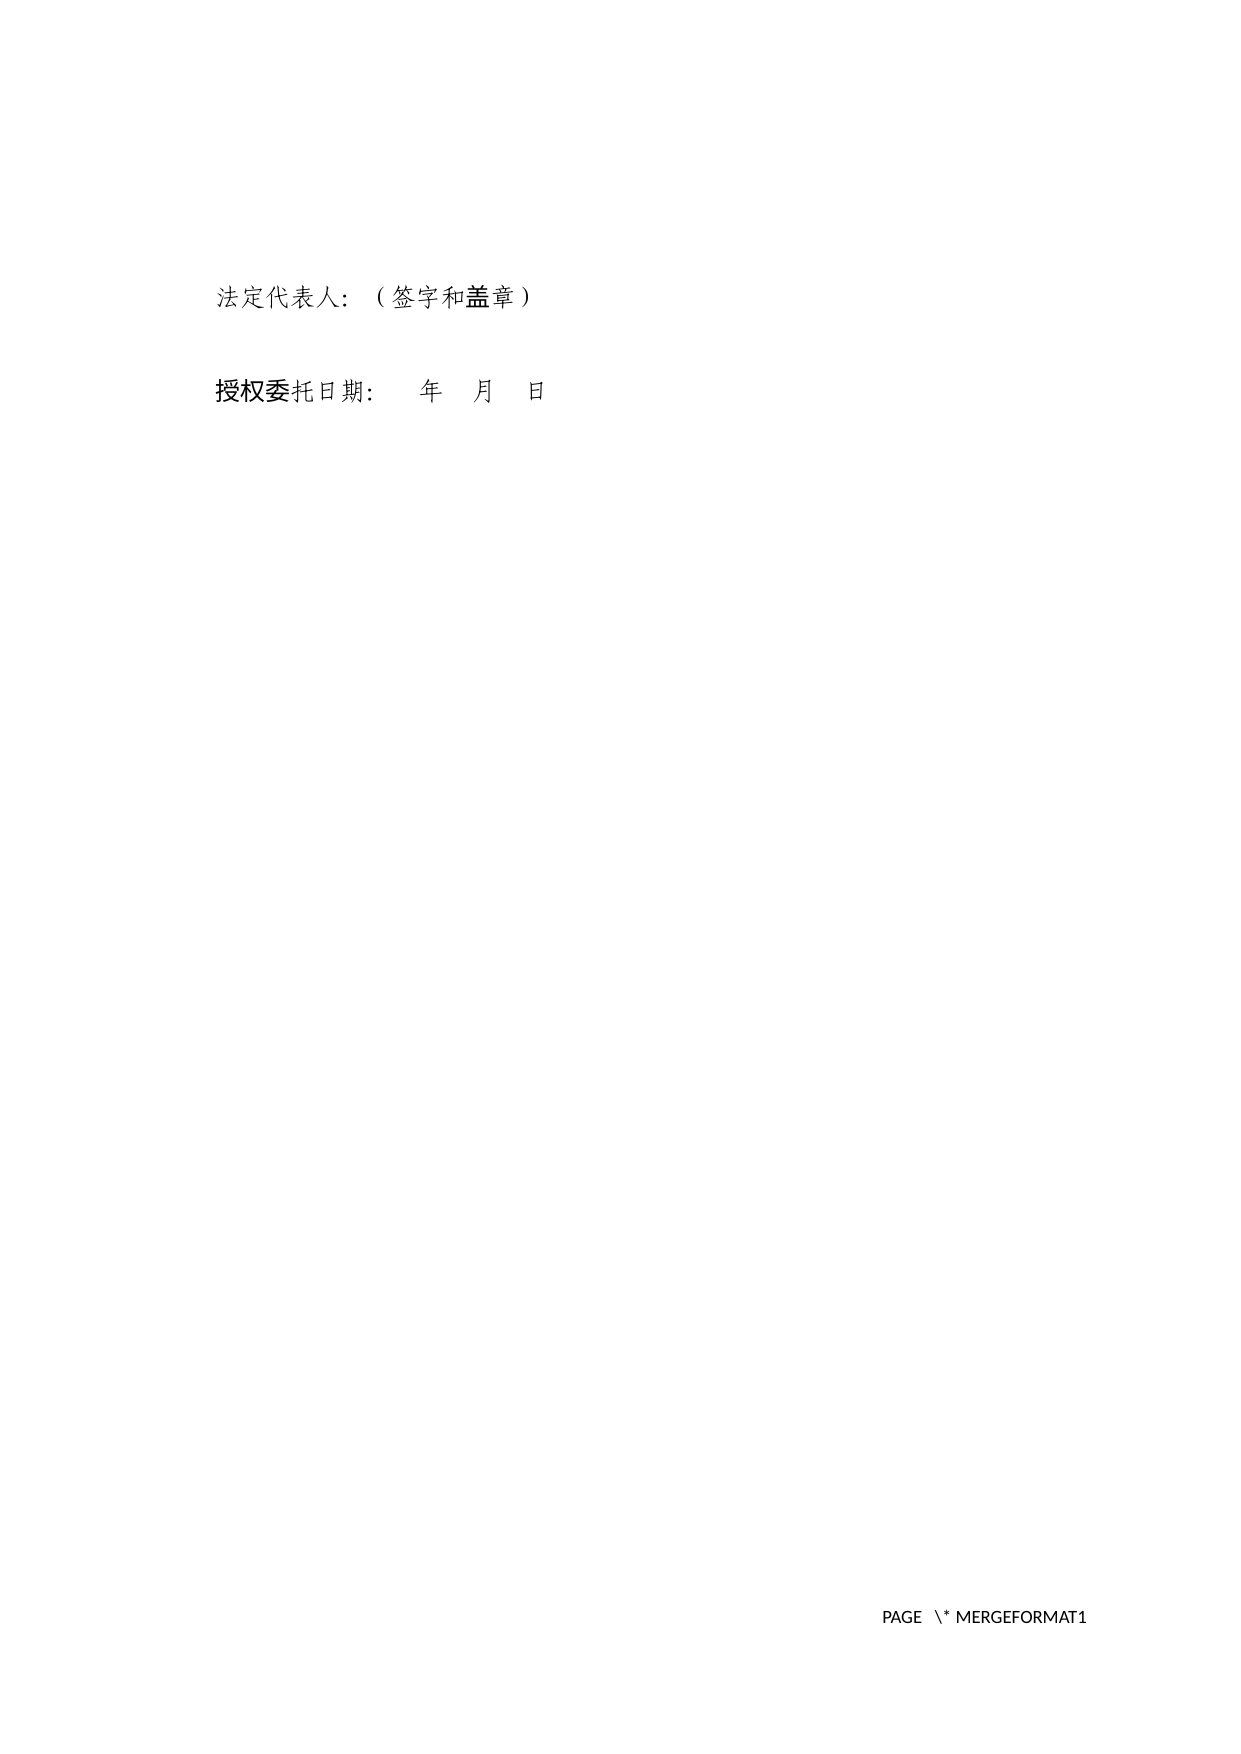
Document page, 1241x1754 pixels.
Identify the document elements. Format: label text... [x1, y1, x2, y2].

text 授权委托日期： 年 月 日 [165, 373, 1087, 406]
text 法定代表人：（签字和盖章） [165, 280, 1087, 312]
